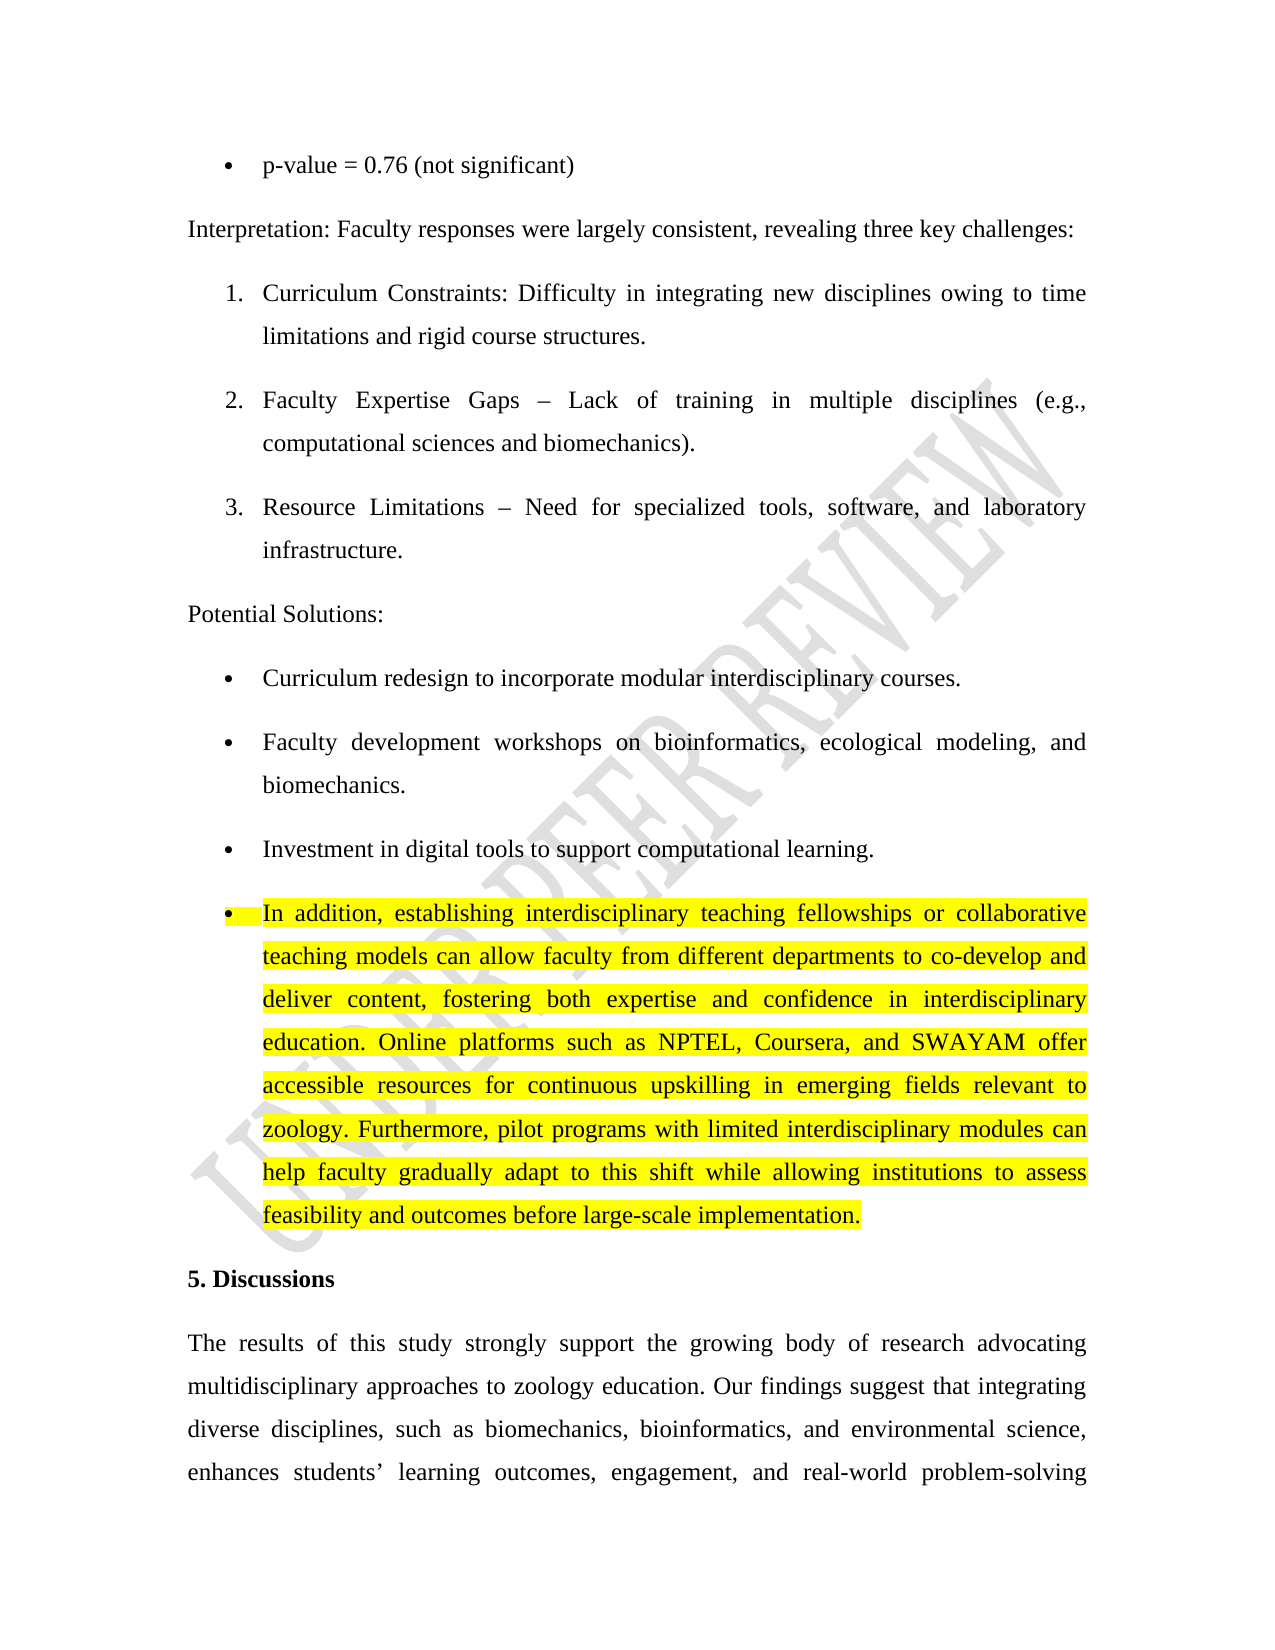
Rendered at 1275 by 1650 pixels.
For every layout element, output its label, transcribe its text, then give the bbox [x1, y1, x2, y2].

list Faculty development workshops on bioinformatics, ecological modeling, and biomechanics. [225, 727, 1087, 799]
list Curriculum redesign to incorporate modular interdisciplinary courses. [225, 663, 1087, 692]
list Curriculum Constraints: Difficulty in integrating new disciplines owing to time limitations and rigid course structures. [225, 278, 1087, 350]
text Interpretation: Faculty responses were largely consistent, revealing three key challenges: [187, 214, 1087, 243]
list In addition, establishing interdisciplinary teaching fellowships or collaborative teaching models can allow faculty from different departments to co-develop and deliver content, fostering both expertise and confidence in interdisciplinary education. Online platforms such as NPTEL, Coursera, and SWAYAM offer accessible resources for continuous upskilling in emerging fields relevant to zoology. Furthermore, pilot programs with limited interdisciplinary modules can help faculty gradually adapt to this shift while allowing institutions to assess feasibility and outcomes before large-scale implementation. [225, 898, 1087, 1229]
list p-value = 0.76 (not significant) [225, 150, 1087, 179]
list Faculty Expertise Gaps – Lack of training in multiple disciplines (e.g., computational sciences and biomechanics). [225, 385, 1087, 457]
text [187, 1328, 1087, 1486]
list Resource Limitations – Need for specialized tools, software, and laboratory infrastructure. [225, 492, 1087, 564]
text Potential Solutions: [187, 599, 1087, 628]
text 5. Discussions [187, 1264, 1087, 1293]
list Investment in digital tools to support computational learning. [225, 834, 1087, 863]
